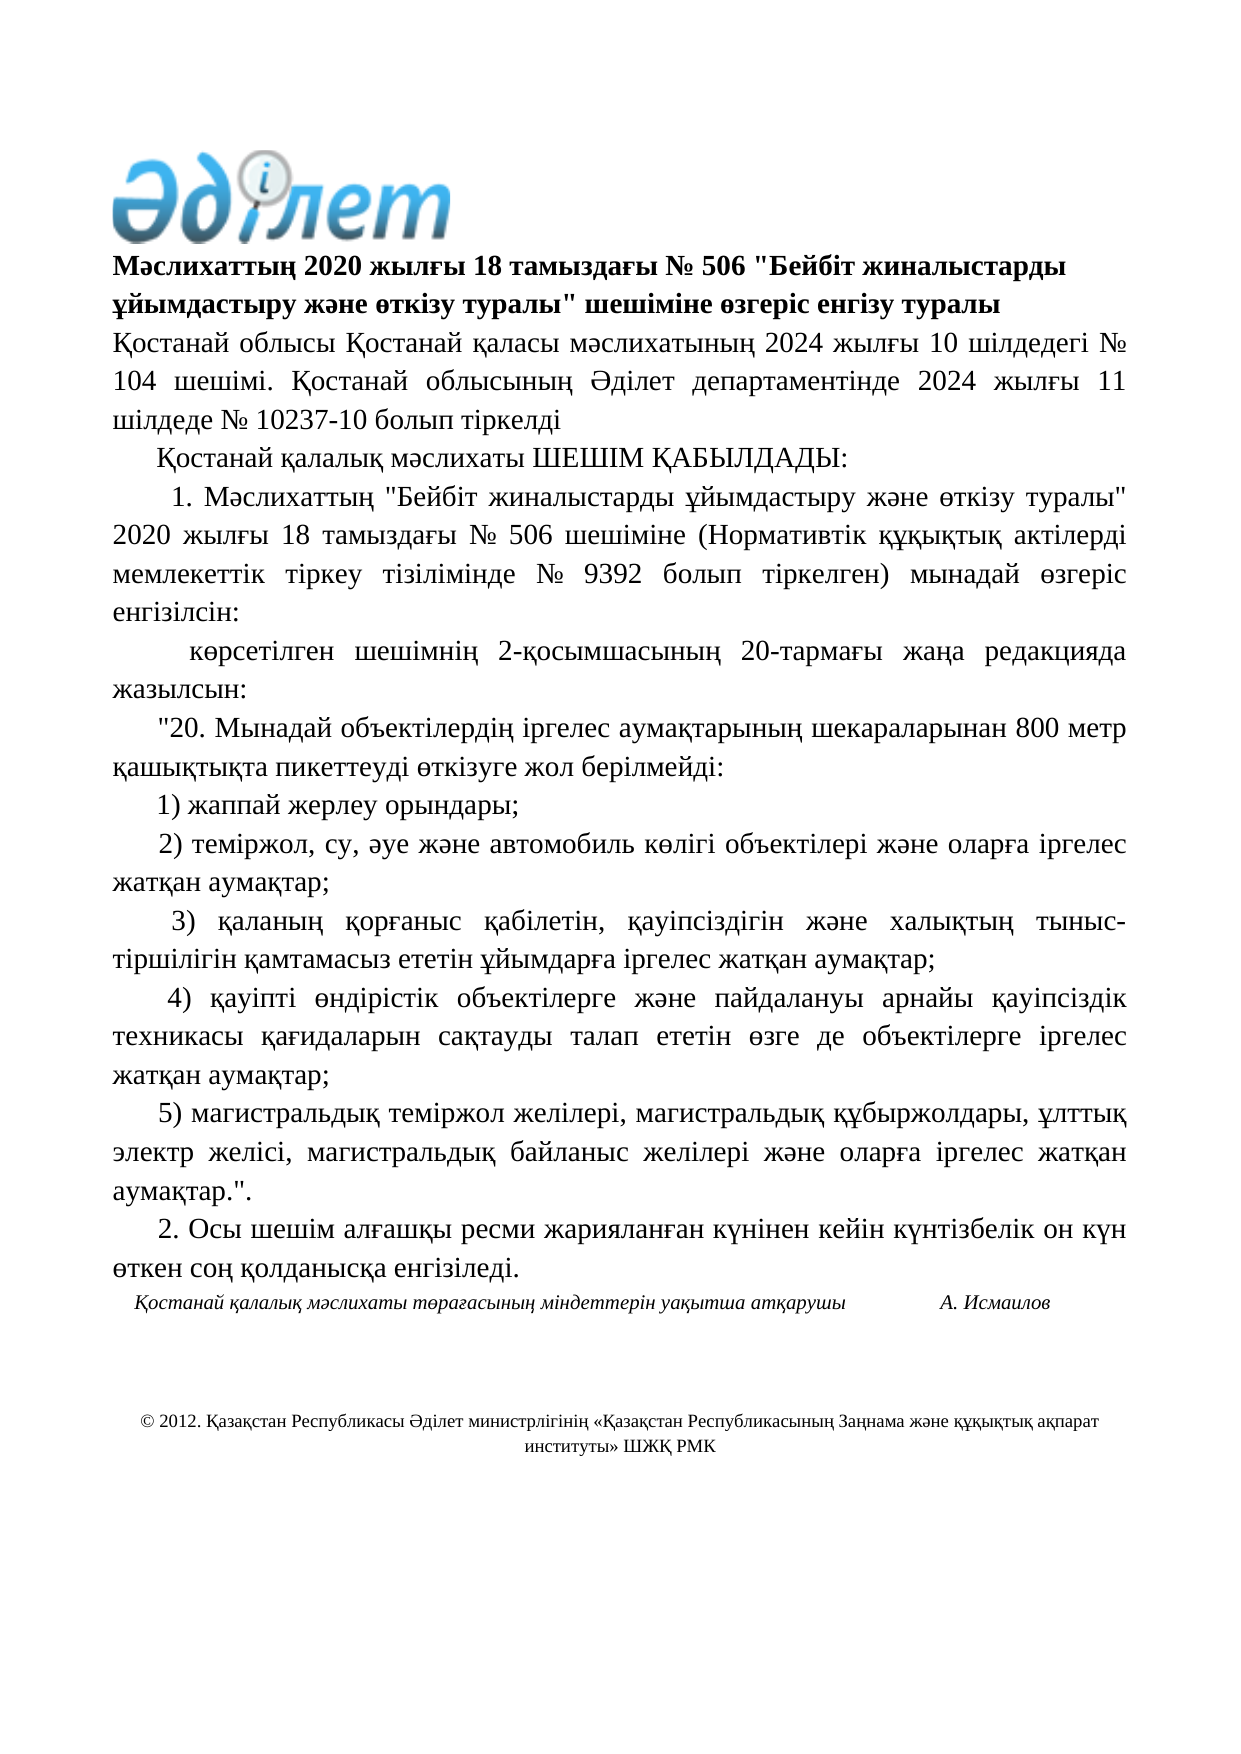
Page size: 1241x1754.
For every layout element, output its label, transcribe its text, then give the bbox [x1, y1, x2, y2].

text 4) қауіпті өндірістік объектілерге және пайдалануы арнайы қауіпсіздік техникасы қағидаларын сақтауды талап ететін өзге де объектілерге іргелес жатқан аумақтар; [112, 980, 1128, 1091]
text Қостанай қалалық мәслихаты ШЕШІМ ҚАБЫЛДАДЫ: [112, 440, 1128, 474]
table_header А. Исмаилов [939, 1288, 1240, 1319]
text 1) жаппай жерлеу орындары; [112, 787, 1128, 821]
text 2) теміржол, су, әуе және автомобиль көлігі объектілері және оларға іргелес жатқан аумақтар; [112, 826, 1128, 898]
picture [112, 150, 451, 244]
text © 2012. Қазақстан Республикасы Әділет министрлігінің «Қазақстан Республикасының Заңнама және құқықтық ақпарат институты» ШЖҚ РМК [112, 1410, 1128, 1456]
text 2. Осы шешім алғашқы ресми жарияланған күнінен кейін күнтізбелік он күн өткен соң қолданысқа енгізіледі. [112, 1211, 1128, 1283]
table_header Қостанай қалалық мәслихаты төрағасының міндеттерін уақытша атқарушы [101, 1288, 939, 1319]
text 5) магистральдық теміржол желілері, магистральдық құбыржолдары, ұлттық электр желісі, магистральдық байланыс желілері және оларға іргелес жатқан аумақтар.". [112, 1096, 1128, 1206]
text Мәслихаттың 2020 жылғы 18 тамыздағы № 506 "Бейбіт жиналыстарды ұйымдастыру және өткізу туралы" шешіміне өзгеріс енгізу туралы [112, 248, 1128, 320]
text 1. Мәслихаттың "Бейбіт жиналыстарды ұйымдастыру және өткізу туралы" 2020 жылғы 18 тамыздағы № 506 шешіміне (Нормативтік құқықтық актілерді мемлекеттік тіркеу тізілімінде № 9392 болып тіркелген) мынадай өзгеріс енгізілсін: [112, 479, 1128, 628]
text көрсетілген шешімнің 2-қосымшасының 20-тармағы жаңа редакцияда жазылсын: [112, 633, 1128, 705]
text Қостанай облысы Қостанай қаласы мәслихатының 2024 жылғы 10 шілдедегі № 104 шешімі. Қостанай облысының Әділет департаментінде 2024 жылғы 11 шілдеде № 10237-10 болып тіркелді [112, 325, 1128, 435]
text 3) қаланың қорғаныс қабілетін, қауіпсіздігін және халықтың тыныс-тіршілігін қамтамасыз ететін ұйымдарға іргелес жатқан аумақтар; [112, 903, 1128, 975]
text "20. Мынадай объектілердің іргелес аумақтарының шекараларынан 800 метр қашықтықта пикеттеуді өткізуге жол берілмейді: [112, 710, 1128, 782]
